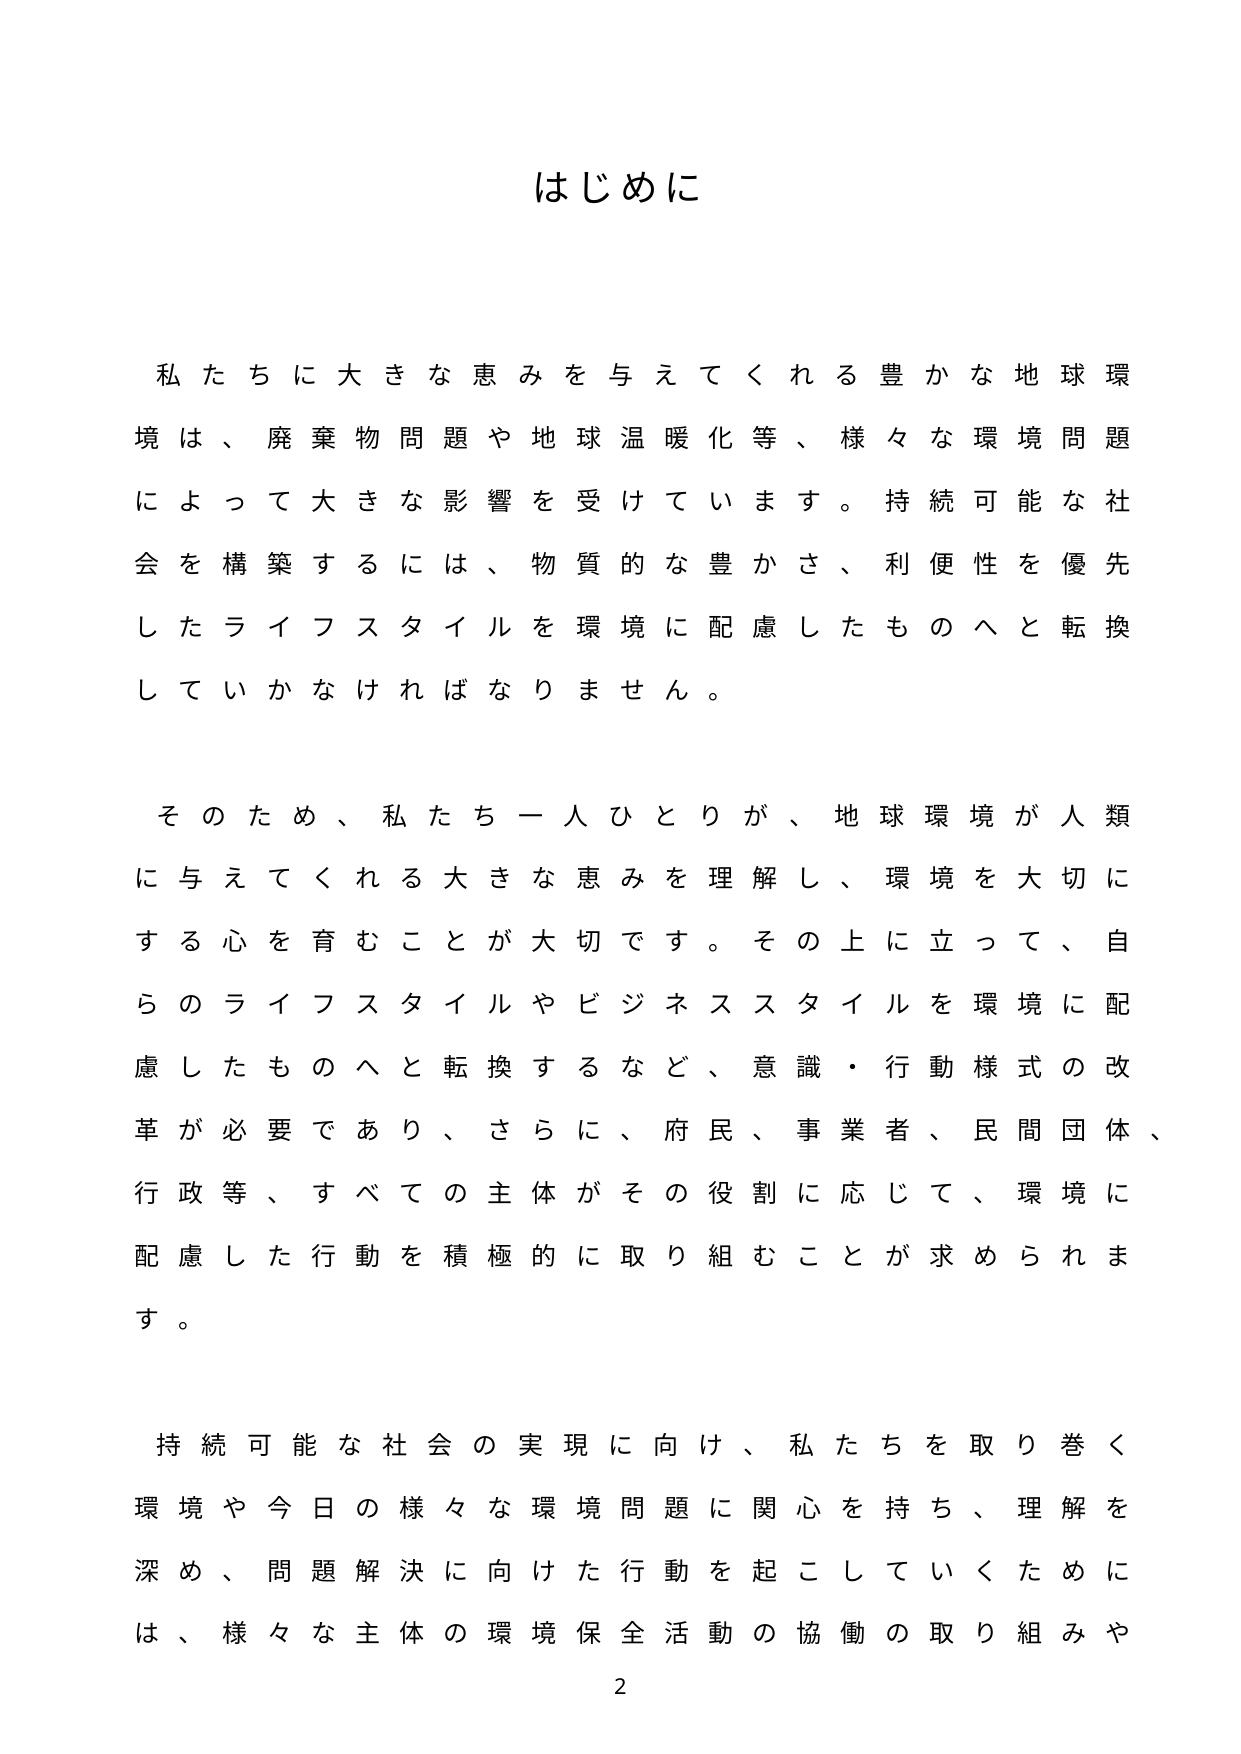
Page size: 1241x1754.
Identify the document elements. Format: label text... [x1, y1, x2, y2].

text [112, 1412, 1150, 1663]
text 私たちに大きな恵みを与えてくれる豊かな地球環境は、廃棄物問題や地球温暖化等、様々な環境問題によって大きな影響を受けています。持続可能な社会を構築するには、物質的な豊かさ、利便性を優先したライフスタイルを環境に配慮したものへと転換していかなければなりません。 [112, 342, 1150, 720]
text そのため、私たち一人ひとりが、地球環境が人類に与えてくれる大きな恵みを理解し、環境を大切にする心を育むことが大切です。その上に立って、自らのライフスタイルやビジネススタイルを環境に配慮したものへと転換するなど、意識・行動様式の改革が必要であり、さらに、府民、事業者、民間団体、行政等、すべての主体がその役割に応じて、環境に配慮した行動を積極的に取り組むことが求められます。 [112, 783, 1150, 1349]
text はじめに [90, 153, 1150, 216]
